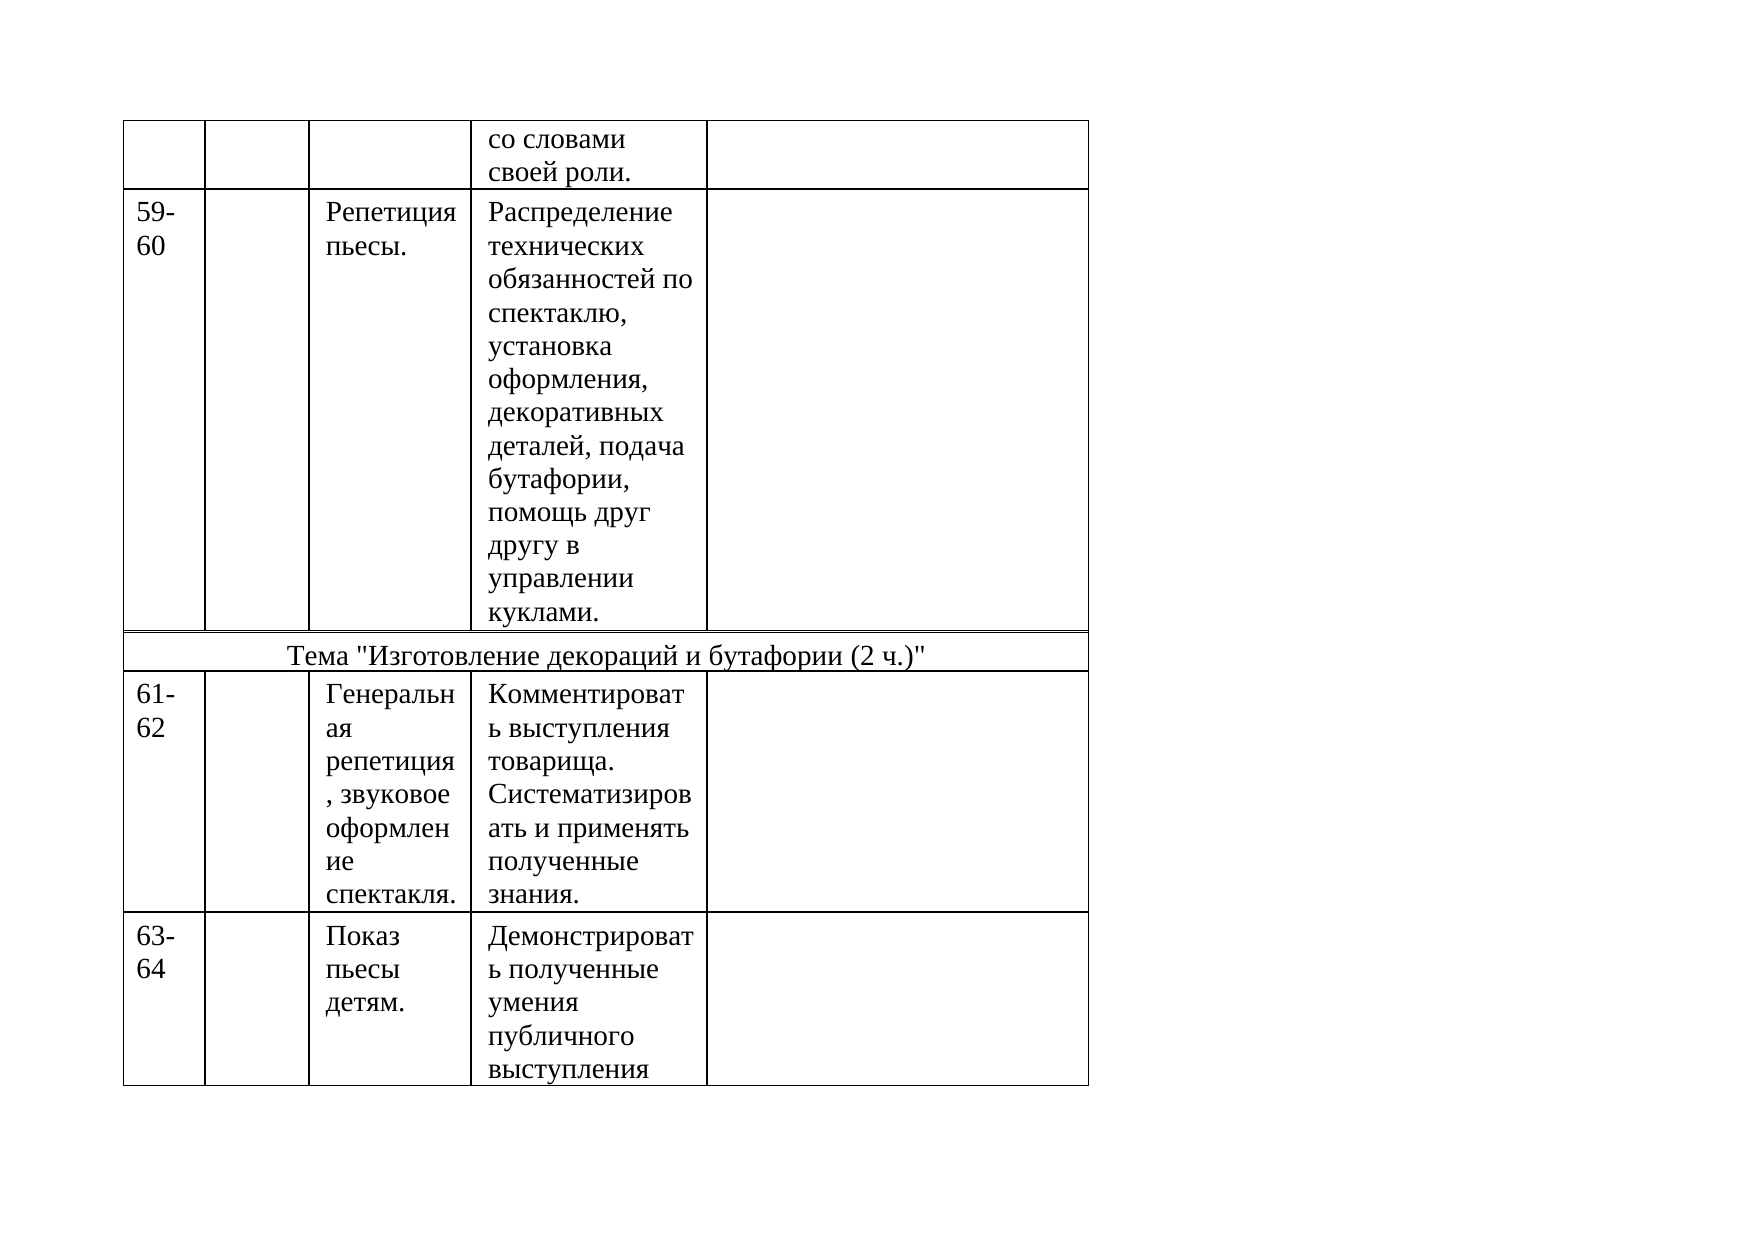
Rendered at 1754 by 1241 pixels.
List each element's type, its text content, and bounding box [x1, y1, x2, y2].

table_header [206, 121, 308, 188]
table_header со словами своей роли. [472, 121, 706, 188]
table_cell Генеральн ая репетиция , звуковое оформлен ие спектакля. [310, 672, 470, 911]
table_cell 59-60 [124, 190, 204, 630]
table_cell Распределение технических обязанностей по спектаклю, установка оформления, декоративных деталей, подача бутафории, помощь друг другу в управлении куклами. [472, 190, 706, 630]
table_cell [206, 190, 308, 630]
table_cell 61-62 [124, 672, 204, 911]
table_cell Комментироват ь выступления товарища. Систематизиров ать и применять полученные знания. [472, 672, 706, 911]
table_cell [708, 672, 1088, 911]
table_cell Демонстрироват ь полученные умения публичного выступления [472, 913, 706, 1085]
table_cell 63-64 [124, 913, 204, 1085]
table_header [124, 121, 204, 188]
table_header [310, 121, 470, 188]
table_header [708, 121, 1088, 188]
table_cell [206, 913, 308, 1085]
table_cell [708, 190, 1088, 630]
table_cell Тема "Изготовление декораций и бутафории (2 ч.)" [124, 633, 1088, 670]
table_cell [206, 672, 308, 911]
table_cell [708, 913, 1088, 1085]
table_cell Показ пьесы детям. [310, 913, 470, 1085]
table_cell Репетиция пьесы. [310, 190, 470, 630]
